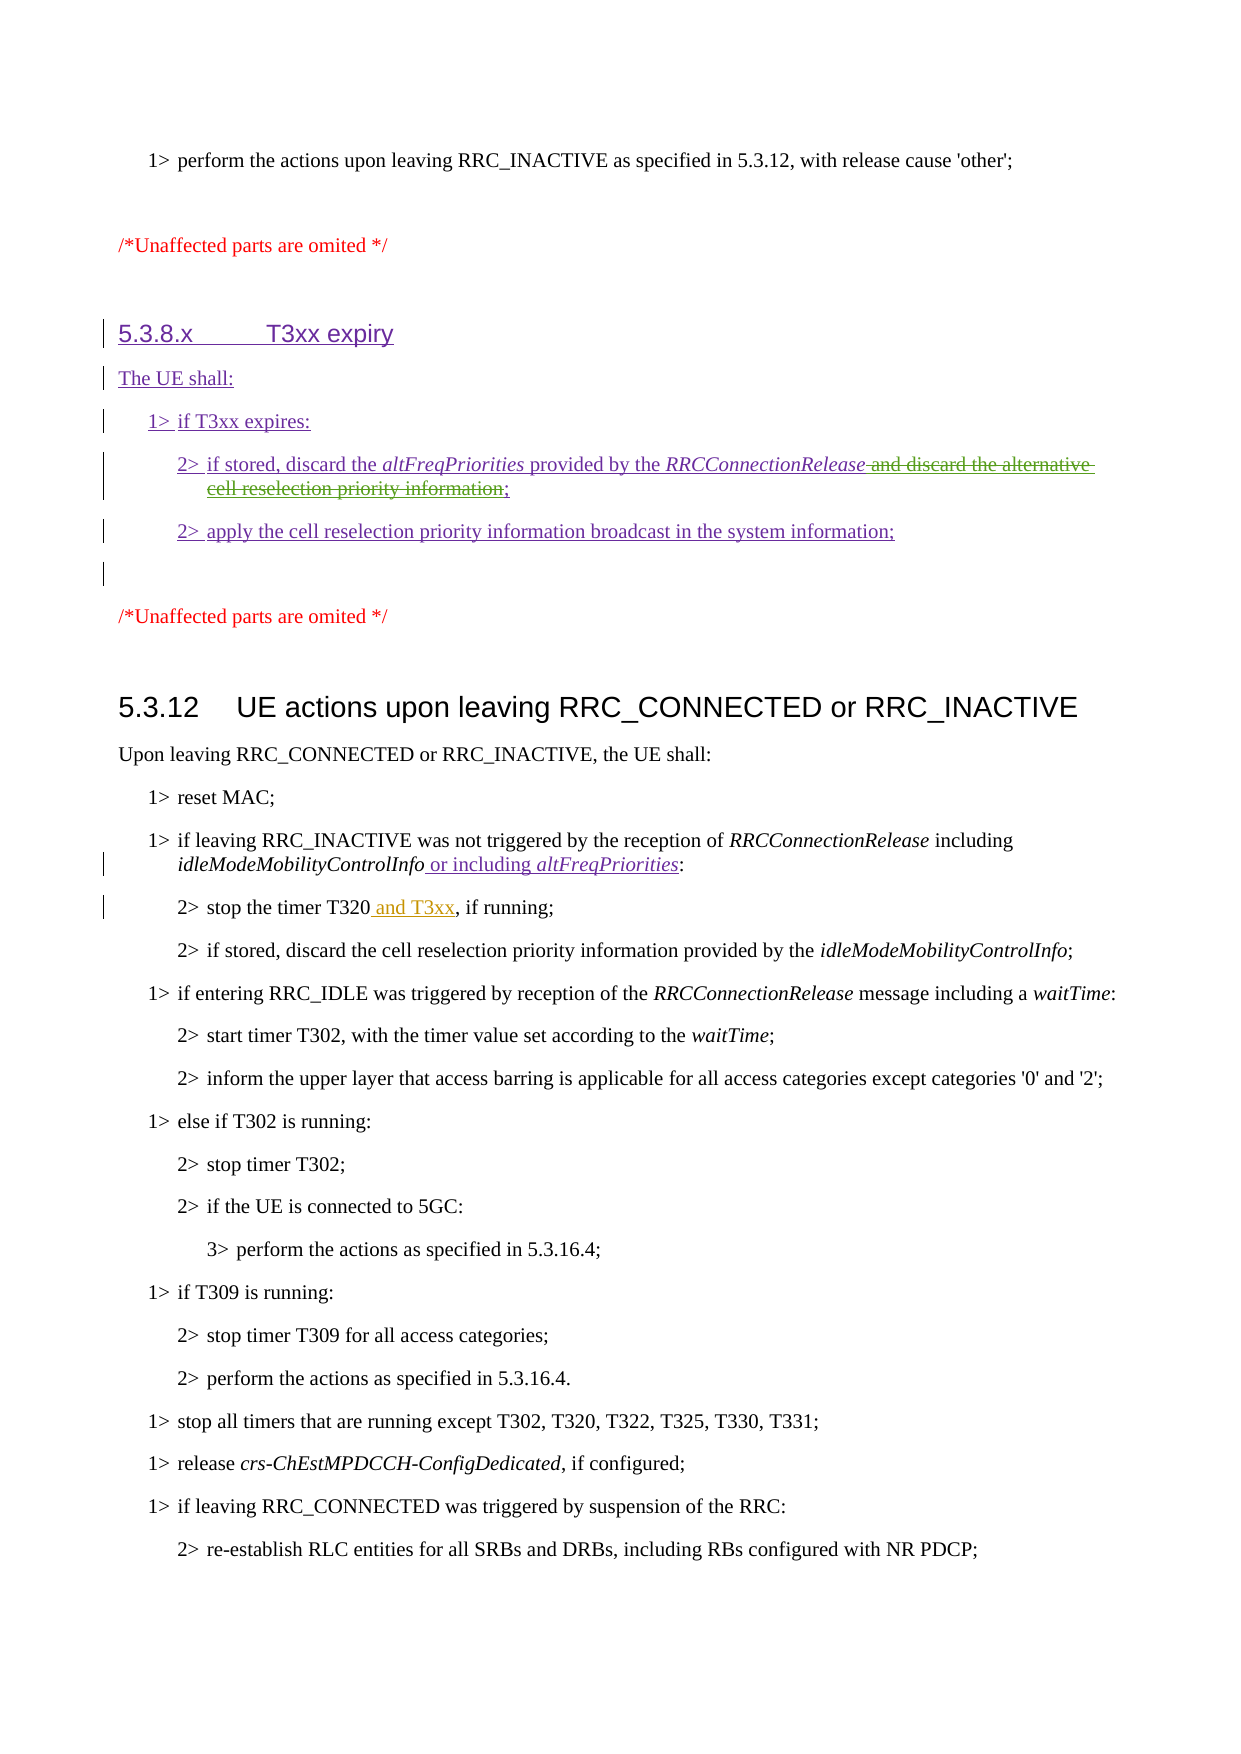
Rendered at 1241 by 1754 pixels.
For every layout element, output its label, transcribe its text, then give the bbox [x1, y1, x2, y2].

text 2> stop timer T302; [177, 1152, 1122, 1176]
text 1> if leaving RRC_INACTIVE was not triggered by the reception of RRCConnectionRelease including idleModeMobilityControlInfo: [148, 828, 1122, 876]
text 2> stop the timer T320, if running; [177, 895, 1122, 919]
text Upon leaving RRC_CONNECTED or RRC_INACTIVE, the UE shall: [118, 742, 1122, 766]
text 2> if stored, discard the cell reselection priority information provided by the idleModeMobilityControlInfo; [177, 938, 1122, 962]
text /*Unaffected parts are omited */ [118, 233, 1122, 257]
text 2> inform the upper layer that access barring is applicable for all access categories except categories '0' and '2'; [177, 1066, 1122, 1090]
text 2> re-establish RLC entities for all SRBs and DRBs, including RBs configured with NR PDCP; [177, 1537, 1122, 1561]
text 2> if the UE is connected to 5GC: [177, 1194, 1122, 1218]
text 1> release crs-ChEstMPDCCH-ConfigDedicated, if configured; [148, 1451, 1122, 1475]
text 2> stop timer T309 for all access categories; [177, 1323, 1122, 1347]
text 2> perform the actions as specified in 5.3.16.4. [177, 1366, 1122, 1390]
text 5.3.12 UE actions upon leaving RRC_CONNECTED or RRC_INACTIVE [118, 690, 1122, 723]
text 1> reset MAC; [148, 785, 1122, 809]
text 1> perform the actions upon leaving RRC_INACTIVE as specified in 5.3.12, with release cause 'other'; [148, 147, 1122, 172]
text 1> else if T302 is running: [148, 1109, 1122, 1133]
text 2> start timer T302, with the timer value set according to the waitTime; [177, 1023, 1122, 1047]
text 1> stop all timers that are running except T302, T320, T322, T325, T330, T331; [148, 1408, 1122, 1433]
text 1> if leaving RRC_CONNECTED was triggered by suspension of the RRC: [148, 1494, 1122, 1518]
text 1> if T309 is running: [148, 1280, 1122, 1304]
text 3> perform the actions as specified in 5.3.16.4; [207, 1237, 1122, 1261]
text 1> if entering RRC_IDLE was triggered by reception of the RRCConnectionRelease message including a waitTime: [148, 980, 1122, 1004]
text /*Unaffected parts are omited */ [118, 604, 1122, 628]
